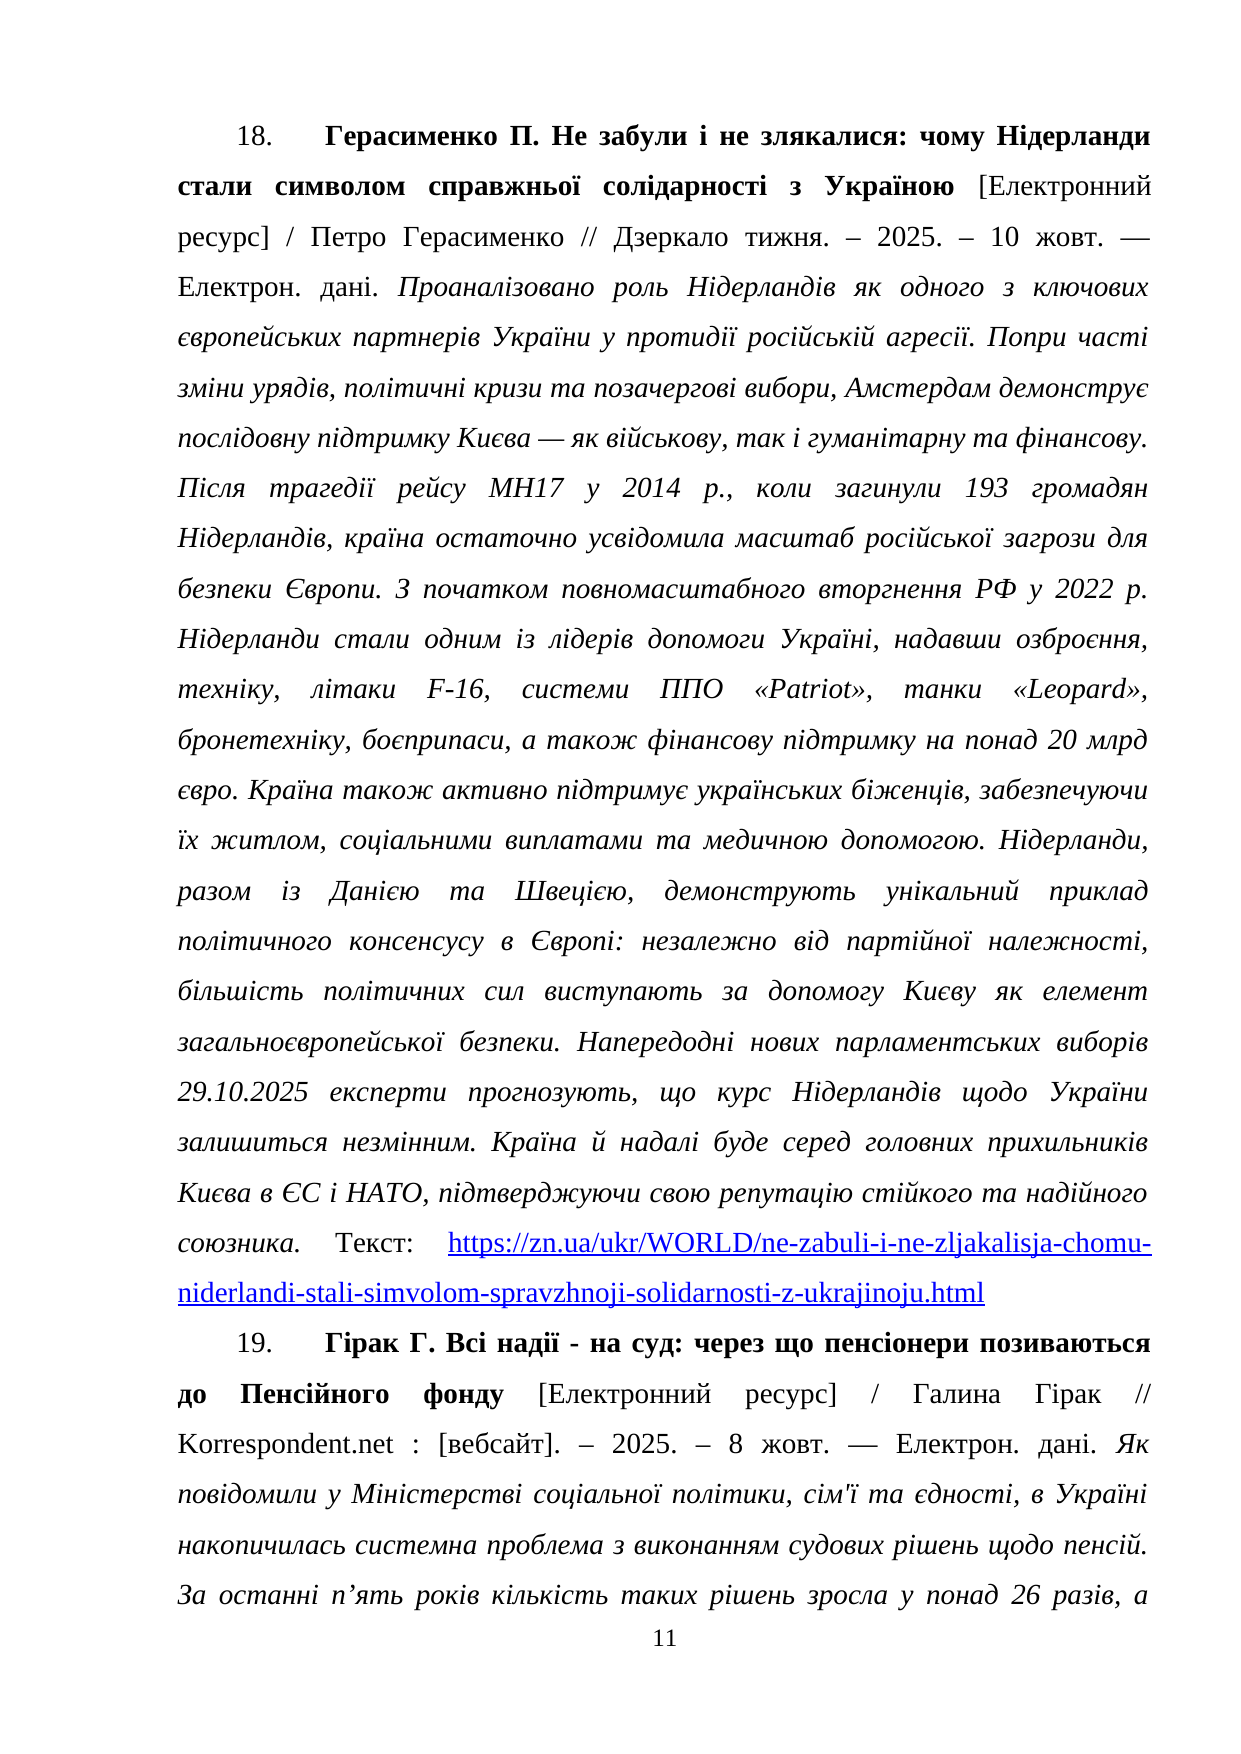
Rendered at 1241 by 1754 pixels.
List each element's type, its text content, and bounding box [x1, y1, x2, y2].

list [177, 1326, 1152, 1611]
list Герасименко П. Не забули і не злякалися: чому Нідерланди стали символом справжньої солідарності з Україною [Електронний ресурс] / Петро Герасименко // Дзеркало тижня. – 2025. – 10 жовт. — Електрон. дані. Проаналізовано роль Нідерландів як одного з ключових європейських партнерів України у протидії російській агресії. Попри часті зміни урядів, політичні кризи та позачергові вибори, Амстердам демонструє послідовну підтримку Києва — як військову, так і гуманітарну та фінансову. Після трагедії рейсу MH17 у 2014 р., коли загинули 193 громадян Нідерландів, країна остаточно усвідомила масштаб російської загрози для безпеки Європи. З початком повномасштабного вторгнення РФ у 2022 р. Нідерланди стали одним із лідерів допомоги Україні, надавши озброєння, техніку, літаки F-16, системи ППО «Patriot», танки «Leopard», бронетехніку, боєприпаси, а також фінансову підтримку на понад 20 млрд євро. Країна також активно підтримує українських біженців, забезпечуючи їх житлом, соціальними виплатами та медичною допомогою. Нідерланди, разом із Данією та Швецією, демонструють унікальний приклад політичного консенсусу в Європі: незалежно від партійної належності, більшість політичних сил виступають за допомогу Києву як елемент загальноєвропейської безпеки. Напередодні нових парламентських виборів 29.10.2025 експерти прогнозують, що курс Нідерландів щодо України залишиться незмінним. Країна й надалі буде серед головних прихильників Києва в ЄС і НАТО, підтверджуючи свою репутацію стійкого та надійного союзника. Текст: https://zn.ua/ukr/WORLD/ne-zabuli-i-ne-zljakalisja-chomu-niderlandi-stali-simvolom-spravzhnoji-solidarnosti-z-ukrajinoju.html [177, 118, 1152, 1309]
